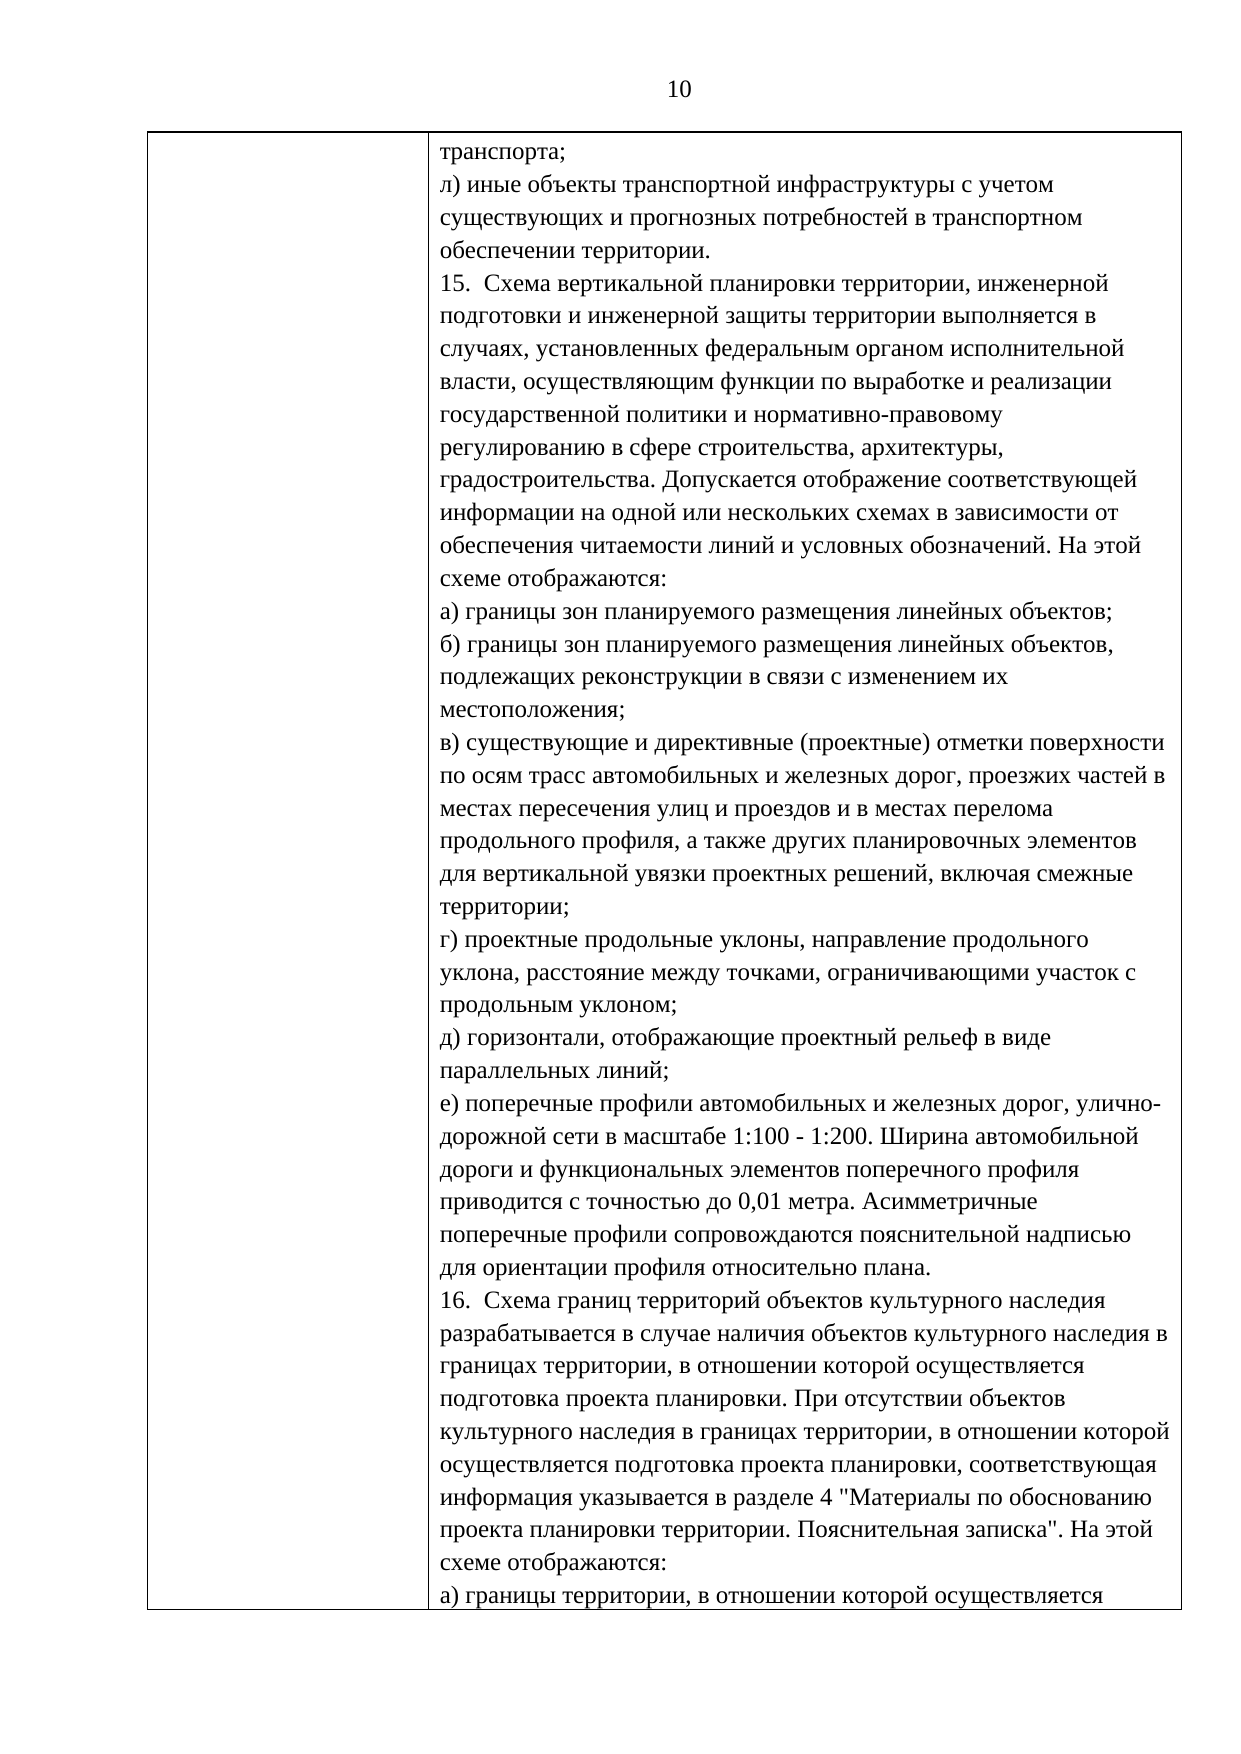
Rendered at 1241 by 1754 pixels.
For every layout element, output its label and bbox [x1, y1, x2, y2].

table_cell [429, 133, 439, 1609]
table_cell [148, 133, 428, 1609]
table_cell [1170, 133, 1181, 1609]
